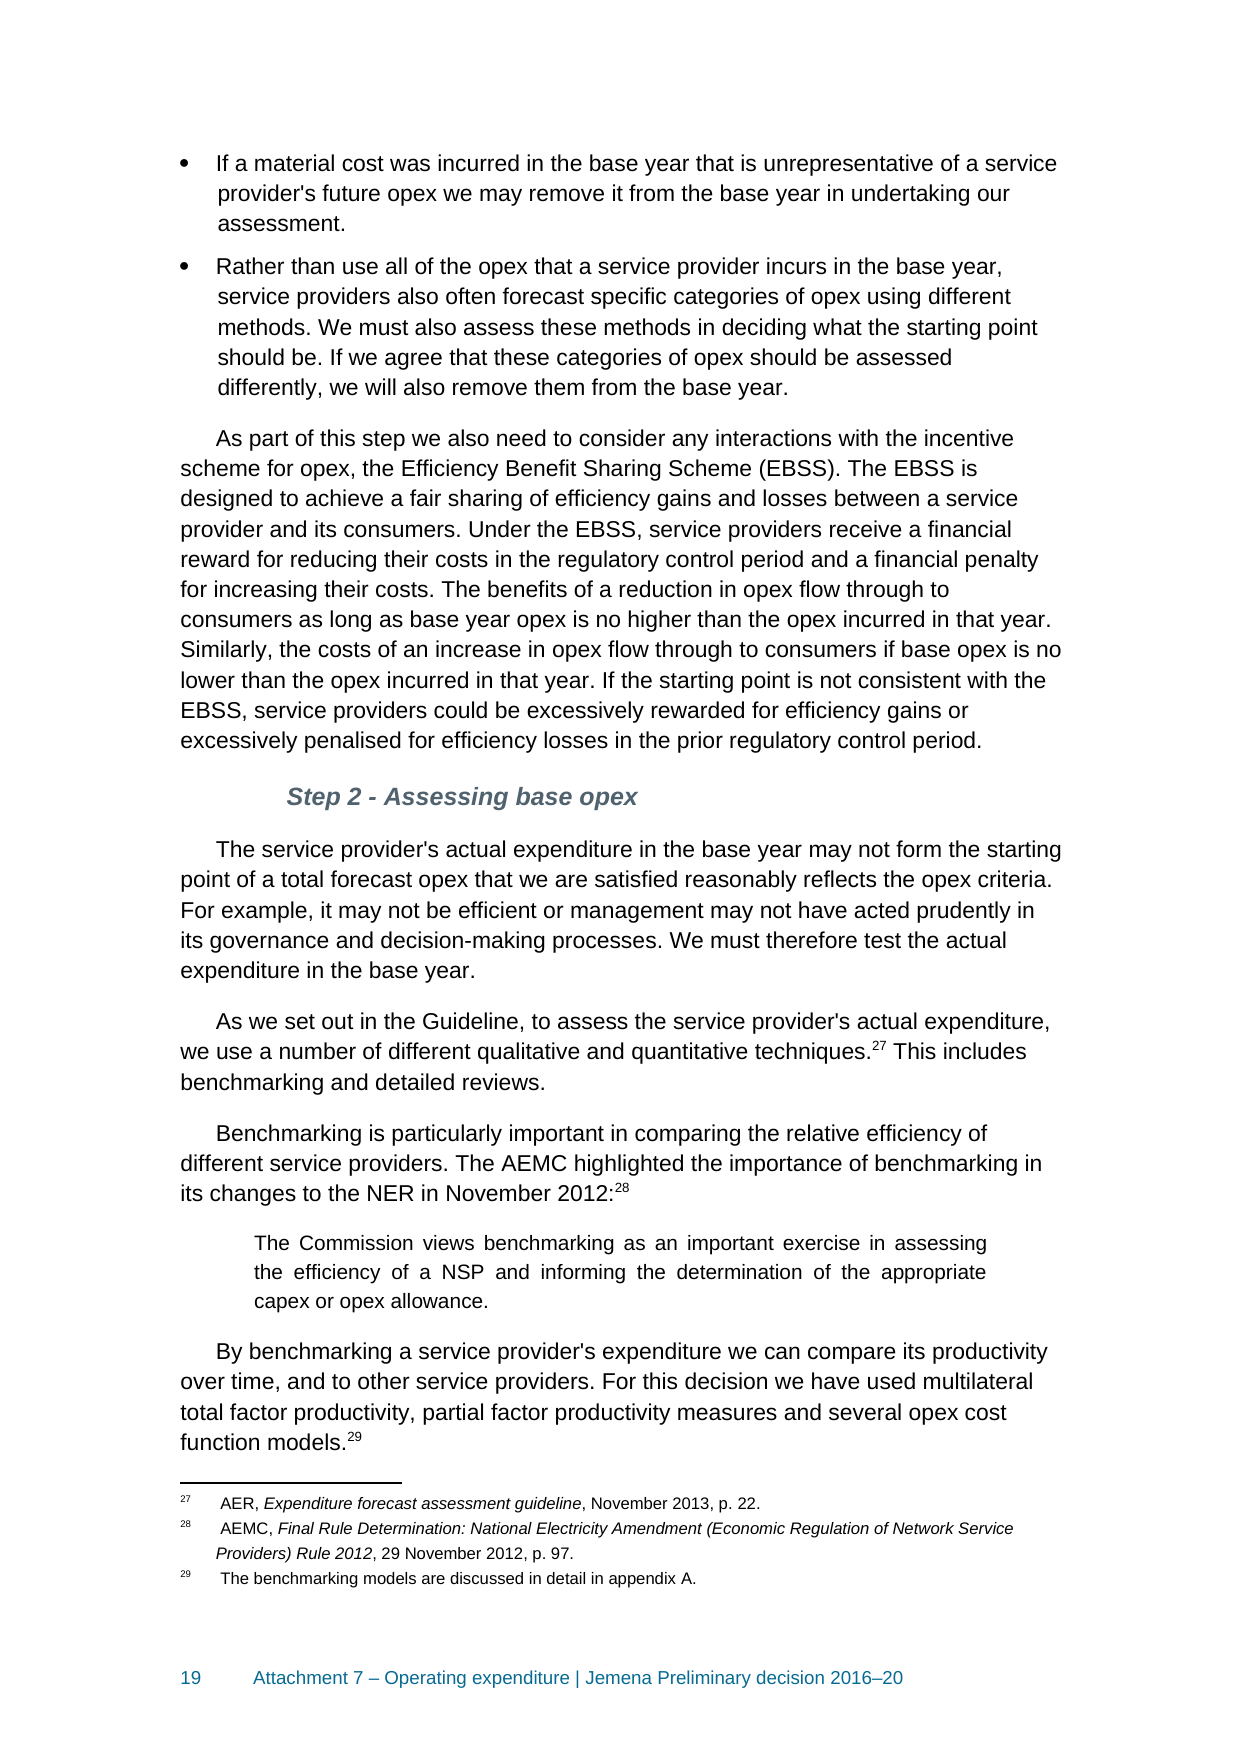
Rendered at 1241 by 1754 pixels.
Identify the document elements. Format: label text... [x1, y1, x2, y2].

picture [296, 1670, 300, 1684]
list As we set out in the Guideline, to assess the service provider's actual expenditure, we use a number of different qualitative and quantitative techniques. This includes benchmarking and detailed reviews. [180, 1008, 1063, 1095]
list Benchmarking is particularly important in comparing the relative efficiency of different service providers. The AEMC highlighted the importance of benchmarking in its changes to the NER in November 2012: [180, 1119, 1063, 1206]
list The service provider's actual expenditure in the base year may not form the starting point of a total forecast opex that we are satisfied reasonably reflects the opex criteria. For example, it may not be efficient or management may not have acted prudently in its governance and decision-making processes. We must therefore test the actual expenditure in the base year. [180, 836, 1063, 983]
list If a material cost was incurred in the base year that is unrepresentative of a service provider's future opex we may remove it from the base year in undertaking our assessment. [180, 150, 1063, 237]
text The Commission views benchmarking as an important exercise in assessing the efficiency of a NSP and informing the determination of the appropriate capex or opex allowance. [254, 1231, 988, 1312]
subtitle Step 2 - Assessing base opex [180, 782, 1063, 811]
picture [269, 1674, 273, 1684]
list By benchmarking a service provider's expenditure we can compare its productivity over time, and to other service providers. For this decision we have used multilateral total factor productivity, partial factor productivity measures and several opex cost function models. [180, 1338, 1063, 1455]
list Rather than use all of the opex that a service provider incurs in the base year, service providers also often forecast specific categories of opex using different methods. We must also assess these methods in deciding what the starting point should be. If we agree that these categories of opex should be assessed differently, we will also remove them from the base year. [180, 253, 1063, 400]
list As part of this step we also need to consider any interactions with the incentive scheme for opex, the Efficiency Benefit Sharing Scheme (EBSS). The EBSS is designed to achieve a fair sharing of efficiency gains and losses between a service provider and its consumers. Under the EBSS, service providers receive a financial reward for reducing their costs in the regulatory control period and a financial penalty for increasing their costs. The benefits of a reduction in opex flow through to consumers as long as base year opex is no higher than the opex incurred in that year. Similarly, the costs of an increase in opex flow through to consumers if base opex is no lower than the opex incurred in that year. If the starting point is not consistent with the EBSS, service providers could be excessively rewarded for efficiency gains or excessively penalised for efficiency losses in the prior regulatory control period. [180, 425, 1063, 753]
picture [695, 1674, 699, 1684]
